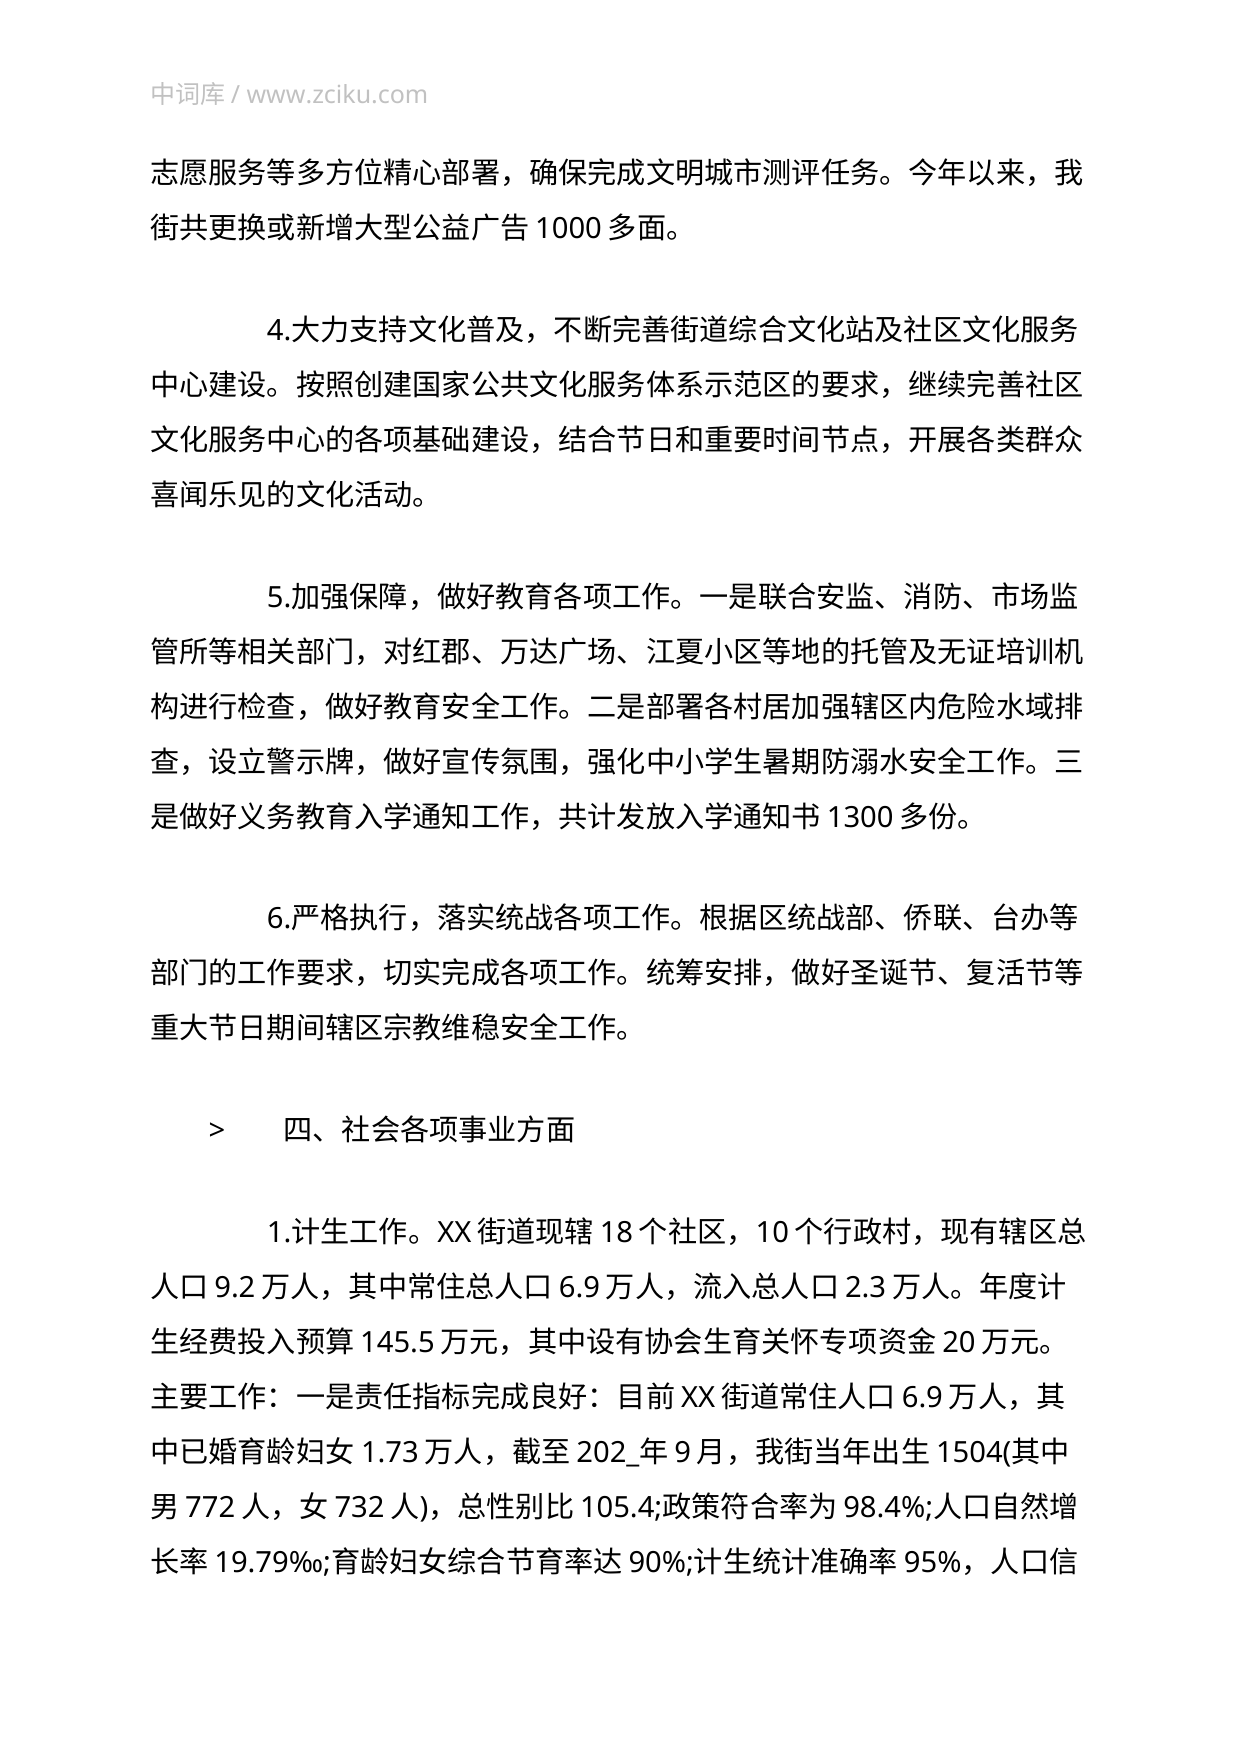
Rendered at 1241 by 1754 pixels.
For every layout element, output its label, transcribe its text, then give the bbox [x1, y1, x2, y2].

text 4.大力支持文化普及，不断完善街道综合文化站及社区文化服务中心建设。按照创建国家公共文化服务体系示范区的要求，继续完善社区文化服务中心的各项基础建设，结合节日和重要时间节点，开展各类群众喜闻乐见的文化活动。 [150, 307, 1090, 514]
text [150, 150, 1090, 247]
text > 四、社会各项事业方面 [150, 1107, 1090, 1149]
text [150, 1209, 1090, 1581]
text 6.严格执行，落实统战各项工作。根据区统战部、侨联、台办等部门的工作要求，切实完成各项工作。统筹安排，做好圣诞节、复活节等重大节日期间辖区宗教维稳安全工作。 [150, 895, 1090, 1047]
text 5.加强保障，做好教育各项工作。一是联合安监、消防、市场监管所等相关部门，对红郡、万达广场、江夏小区等地的托管及无证培训机构进行检查，做好教育安全工作。二是部署各村居加强辖区内危险水域排查，设立警示牌，做好宣传氛围，强化中小学生暑期防溺水安全工作。三是做好义务教育入学通知工作，共计发放入学通知书1300多份。 [150, 573, 1090, 836]
